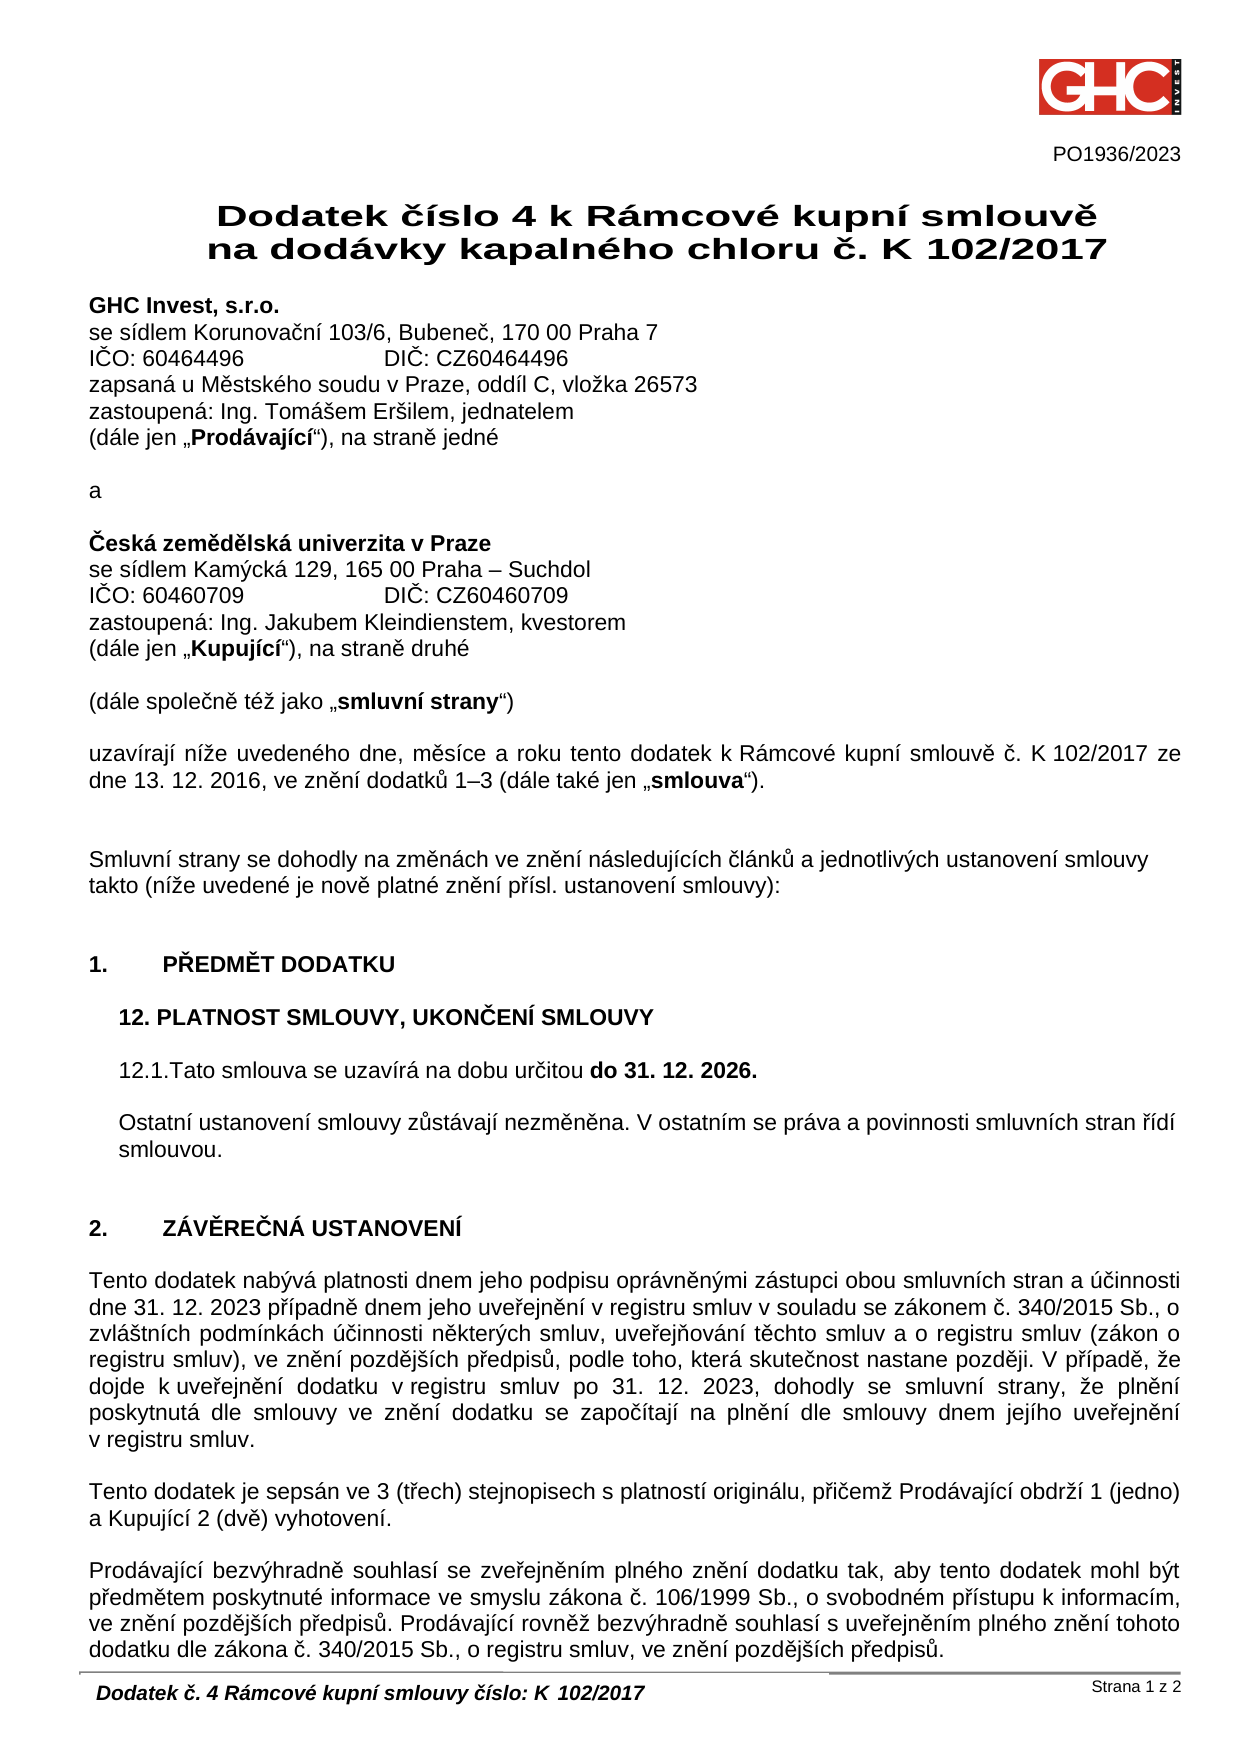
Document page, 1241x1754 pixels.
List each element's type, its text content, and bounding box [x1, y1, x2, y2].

text Tento dodatek nabývá platnosti dnem jeho podpisu oprávněnými zástupci obou smluvních stran a účinnosti dne 31. 12. 2023 případně dnem jeho uveřejnění v registru smluv v souladu se zákonem č. 340/2015 Sb., o zvláštních podmínkách účinnosti některých smluv, uveřejňování těchto smluv a o registru smluv (zákon o registru smluv), ve znění pozdějších předpisů, podle toho, která skutečnost nastane později. V případě, že dojde k uveřejnění dodatku v registru smluv po 31. 12. 2023, dohodly se smluvní strany, že plnění poskytnutá dle smlouvy ve znění dodatku se započítají na plnění dle smlouvy dnem jejího uveřejnění v registru smluv. [89, 1267, 1181, 1452]
text 12. PLATNOST SMLOUVY, UKONČENÍ SMLOUVY [118, 1004, 1181, 1030]
text GHC Invest, s.r.o. [89, 292, 1181, 319]
text Česká zemědělská univerzita v Praze [89, 529, 1181, 556]
text IČO: 60460709 DIČ: CZ60460709 [89, 582, 1181, 608]
text na dodávky kapalného chloru č. K 102/2017 [89, 232, 1181, 266]
text (dále jen „Prodávající“), na straně jedné [89, 424, 1181, 450]
text uzavírají níže uvedeného dne, měsíce a roku tento dodatek k Rámcové kupní smlouvě č. K 102/2017 ze dne 13. 12. 2016, ve znění dodatků 1–3 (dále také jen „smlouva“). [89, 740, 1181, 793]
text Dodatek číslo 4 k Rámcové kupní smlouvě [89, 199, 1181, 232]
text zastoupená: Ing. Tomášem Eršilem, jednatelem [89, 398, 1181, 424]
picture [1039, 59, 1182, 115]
text se sídlem Kamýcká 129, 165 00 Praha – Suchdol [89, 556, 1181, 582]
text Ostatní ustanovení smlouvy zůstávají nezměněna. V ostatním se práva a povinnosti smluvních stran řídí smlouvou. [118, 1109, 1181, 1162]
text Tento dodatek je sepsán ve 3 (třech) stejnopisech s platností originálu, přičemž Prodávající obdrží 1 (jedno) a Kupující 2 (dvě) vyhotovení. [89, 1478, 1181, 1531]
text 2. ZÁVĚREČNÁ USTANOVENÍ [89, 1215, 1181, 1241]
text (dále jen „Kupující“), na straně druhé [89, 635, 1181, 661]
text 1. PŘEDMĚT DODATKU [89, 951, 1181, 977]
text zastoupená: Ing. Jakubem Kleindienstem, kvestorem [89, 608, 1181, 635]
text (dále společně též jako „smluvní strany“) [89, 688, 1181, 714]
text Smluvní strany se dohodly na změnách ve znění následujících článků a jednotlivých ustanovení smlouvy takto (níže uvedené je nově platné znění přísl. ustanovení smlouvy): [89, 846, 1181, 898]
text Prodávající bezvýhradně souhlasí se zveřejněním plného znění dodatku tak, aby tento dodatek mohl být předmětem poskytnuté informace ve smyslu zákona č. 106/1999 Sb., o svobodném přístupu k informacím, ve znění pozdějších předpisů. Prodávající rovněž bezvýhradně souhlasí s uveřejněním plného znění tohoto dodatku dle zákona č. 340/2015 Sb., o registru smluv, ve znění pozdějších předpisů. [89, 1557, 1181, 1663]
text se sídlem Korunovační 103/6, Bubeneč, 170 00 Praha 7 [89, 319, 1181, 345]
text zapsaná u Městského soudu v Praze, oddíl C, vložka 26573 [89, 371, 1181, 398]
text IČO: 60464496 DIČ: CZ60464496 [89, 345, 1181, 371]
text a [89, 477, 1181, 503]
text 12.1.Tato smlouva se uzavírá na dobu určitou do 31. 12. 2026. [118, 1057, 1181, 1083]
